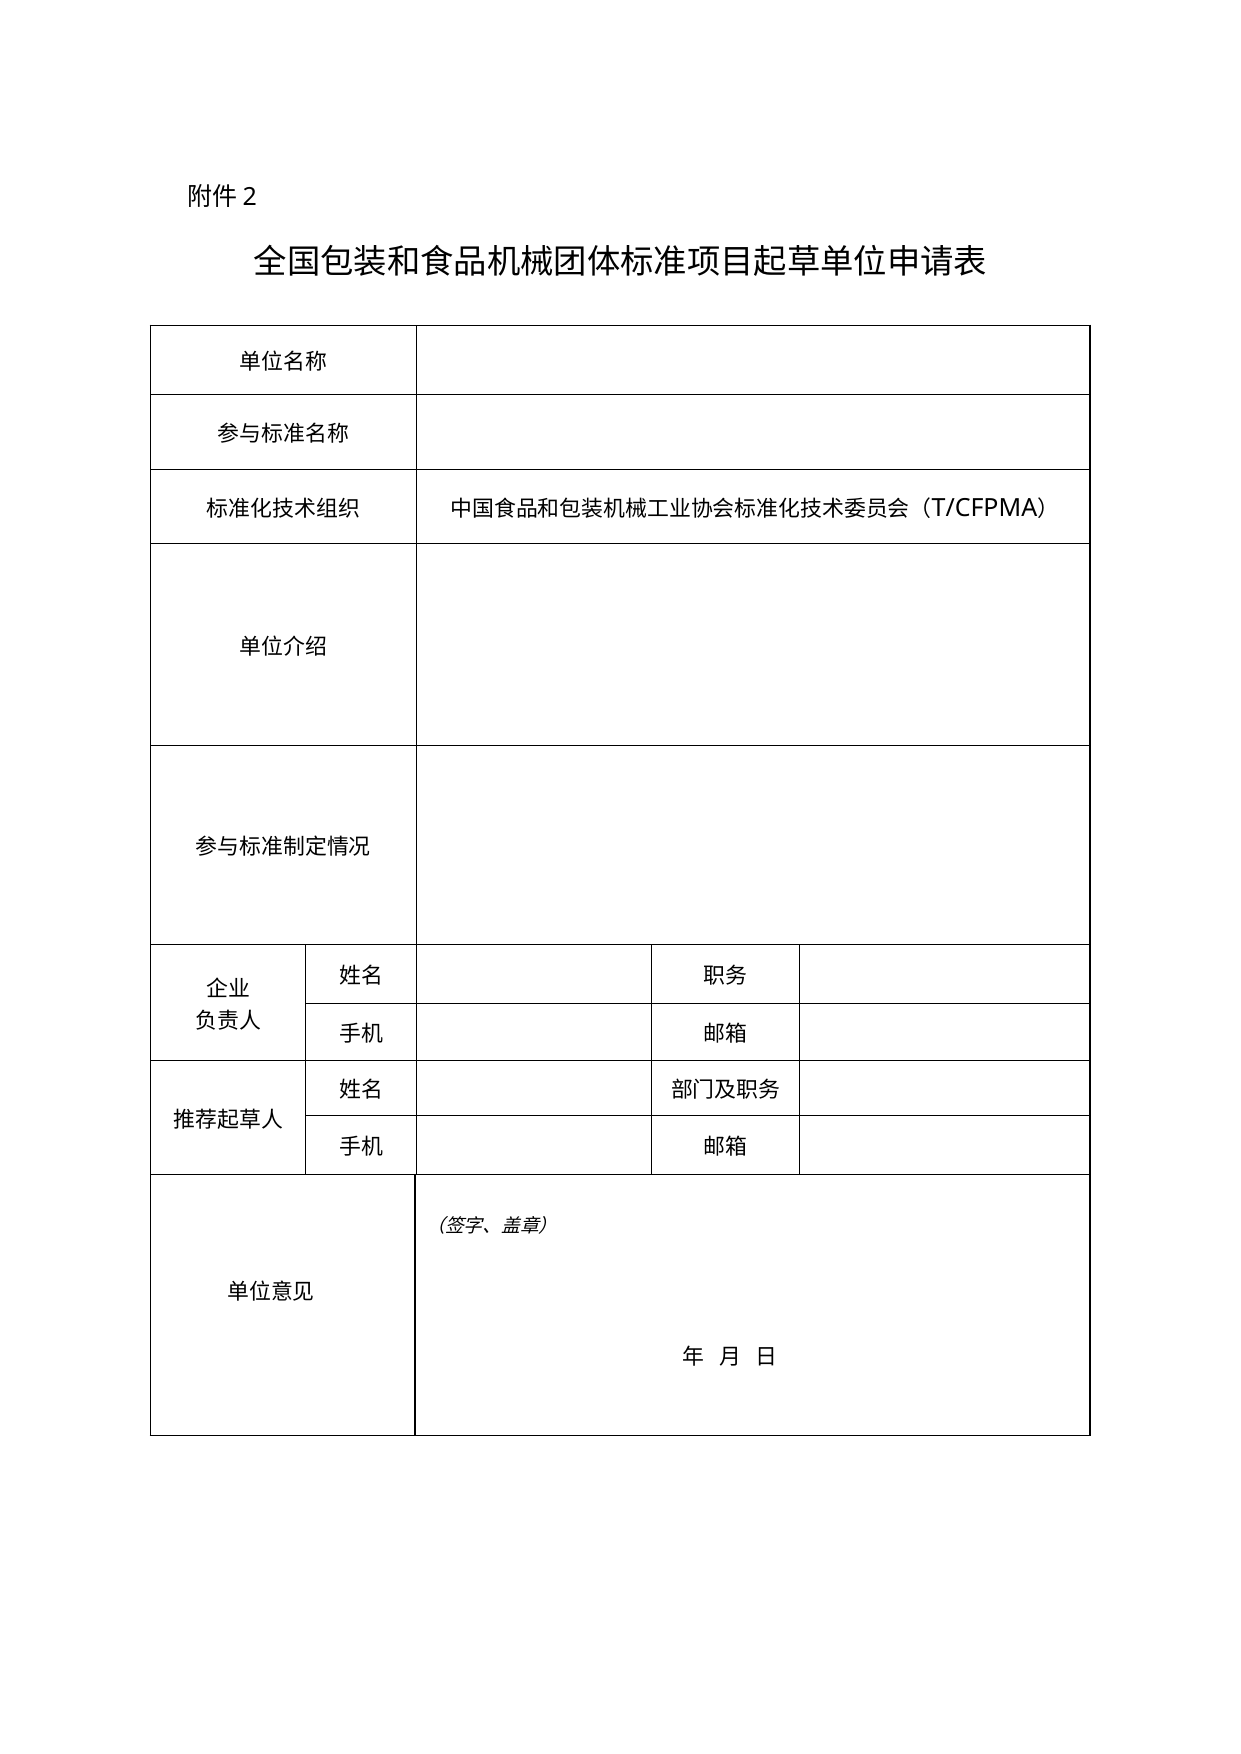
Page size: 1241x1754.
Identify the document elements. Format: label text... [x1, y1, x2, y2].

table_cell [417, 1004, 651, 1060]
table_header [417, 326, 1089, 394]
table_cell 中国食品和包装机械工业协会标准化技术委员会（T/CFPMA） [417, 470, 1089, 543]
text 附件2 [187, 162, 1053, 227]
table_cell 企业 负责人 [151, 945, 305, 1060]
table_cell 参与标准名称 [151, 395, 416, 469]
table_cell 邮箱 [652, 1004, 799, 1060]
table_cell [417, 395, 1089, 469]
table_cell 标准化技术组织 [151, 470, 416, 543]
table_cell 推荐起草人 [151, 1061, 305, 1173]
table_cell 参与标准制定情况 [151, 746, 416, 944]
table_cell （签字、盖章） 年 月 日 [416, 1175, 1089, 1435]
table_cell [417, 1061, 651, 1114]
table_cell [417, 945, 651, 1003]
text 全国包装和食品机械团体标准项目起草单位申请表 [187, 227, 1053, 292]
table_cell [417, 746, 1089, 944]
table_header 单位名称 [151, 326, 416, 394]
table_cell [800, 1061, 1089, 1114]
table_cell 部门及职务 [652, 1061, 799, 1114]
table_cell [800, 945, 1089, 1003]
table_cell [417, 1116, 651, 1173]
table_cell 邮箱 [652, 1116, 799, 1173]
table_cell 手机 [306, 1004, 416, 1060]
table_cell 职务 [652, 945, 799, 1003]
table_cell [800, 1004, 1089, 1060]
table_cell 姓名 [306, 1061, 416, 1114]
table_cell 单位介绍 [151, 544, 416, 745]
table_cell 单位意见 [151, 1175, 414, 1435]
table_cell [417, 544, 1089, 745]
table_cell 姓名 [306, 945, 416, 1003]
table_cell 手机 [306, 1116, 416, 1173]
table_cell [800, 1116, 1089, 1173]
